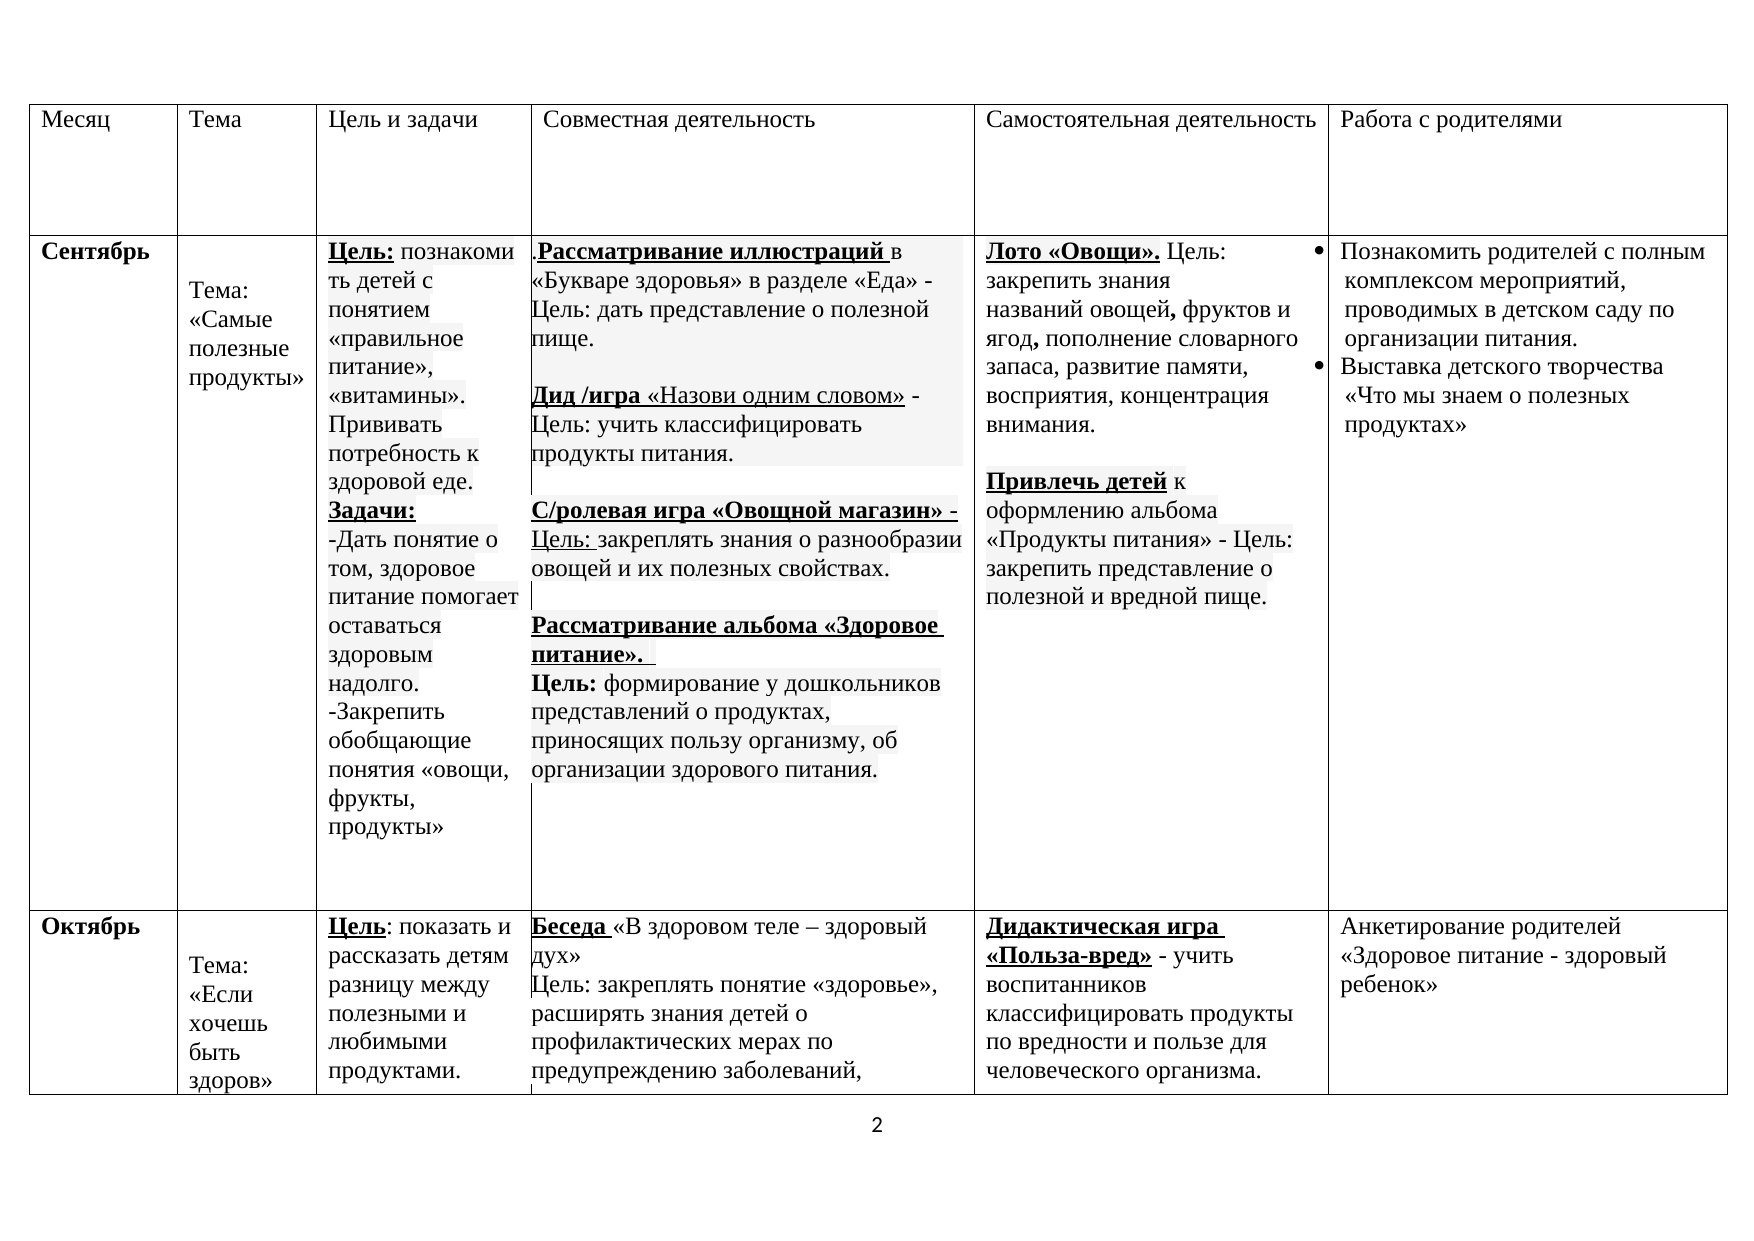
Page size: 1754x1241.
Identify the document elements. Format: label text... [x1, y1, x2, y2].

table_cell Лото «Овощи». Цель: закрепить знания названий овощей, фруктов и ягод, пополнение словарного запаса, развитие памяти, восприятия, концентрация внимания. Привлечь детей к оформлению альбома «Продукты питания» - Цель: закрепить представление о полезной и вредной пище. [975, 236, 1328, 910]
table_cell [532, 911, 974, 1094]
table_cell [1329, 911, 1727, 1094]
table_cell Цель и задачи [317, 105, 531, 235]
table_cell Познакомить родителей с полным комплексом мероприятий, проводимых в детском саду по организации питания. Выставка детского творчества «Что мы знаем о полезных продуктах» [1329, 236, 1727, 910]
table_cell Работа с родителями [1329, 105, 1727, 235]
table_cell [178, 911, 316, 1094]
table_cell Цель: познакомить детей с понятием «правильное питание», «витамины». Прививать потребность к здоровой еде. Задачи: -Дать понятие о том, здоровое питание помогает оставаться здоровым надолго. -Закрепить обобщающие понятия «овощи, фрукты, продукты» [317, 236, 531, 910]
table_cell .Рассматривание иллюстраций в «Букваре здоровья» в разделе «Еда» - Цель: дать представление о полезной пище. Дид /игра «Назови одним словом» - Цель: учить классифицировать продукты питания. С/ролевая игра «Овощной магазин» - Цель: закреплять знания о разнообразии овощей и их полезных свойствах. Рассматривание альбома «Здоровое питание». Цель: формирование у дошкольников представлений о продуктах, приносящих пользу организму, об организации здорового питания. [532, 236, 974, 910]
table_cell Октябрь [30, 911, 177, 1094]
table_cell Тема [178, 105, 316, 235]
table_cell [975, 911, 1328, 1094]
table_cell Совместная деятельность [532, 105, 974, 235]
table_cell Тема: «Самые полезные продукты» [178, 236, 316, 910]
table_cell Месяц [30, 105, 177, 235]
table_cell Сентябрь [30, 236, 177, 910]
table_cell Самостоятельная деятельность [975, 105, 1328, 235]
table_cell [317, 911, 531, 1094]
